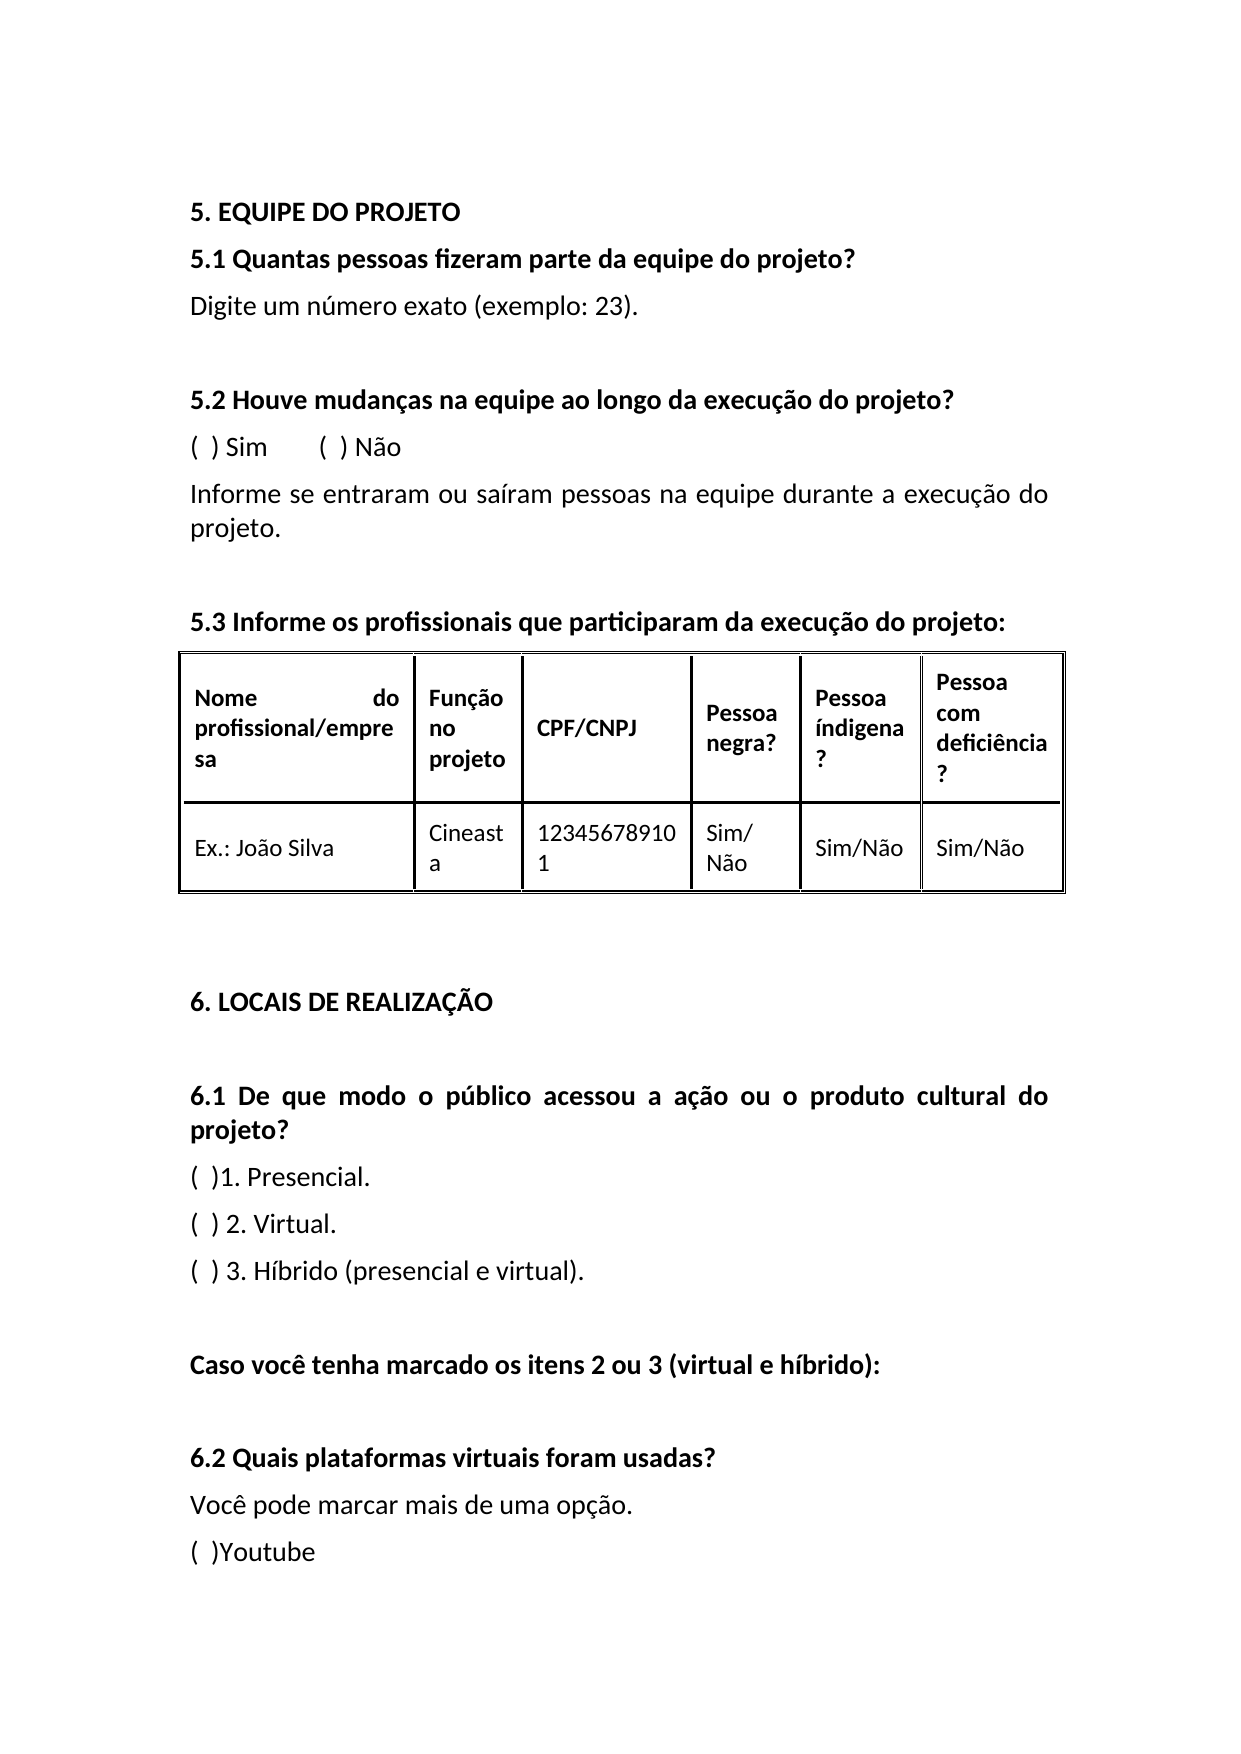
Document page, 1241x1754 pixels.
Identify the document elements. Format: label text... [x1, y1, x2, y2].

table_header Função no projeto [414, 652, 522, 801]
table_header Pessoa índigena? [800, 654, 921, 801]
text ( ) 2. Virtual. [190, 1206, 1051, 1241]
text 5.2 Houve mudanças na equipe ao longo da execução do projeto? [190, 382, 1051, 416]
text 6.2 Quais plataformas virtuais foram usadas? [190, 1441, 1051, 1475]
text Você pode marcar mais de uma opção. [190, 1487, 1051, 1522]
text 5.3 Informe os profissionais que participaram da execução do projeto: [190, 604, 1051, 638]
text 6.1 De que modo o público acessou a ação ou o produto cultural do projeto? [190, 1078, 1051, 1147]
text 5.1 Quantas pessoas fizeram parte da equipe do projeto? [190, 241, 1051, 276]
text ( ) Sim ( ) Não [190, 429, 1051, 463]
text Digite um número exato (exemplo: 23). [190, 288, 1051, 323]
text Caso você tenha marcado os itens 2 ou 3 (virtual e híbrido): [190, 1347, 1051, 1381]
table_cell Sim/Não [800, 804, 921, 890]
text 6. LOCAIS DE REALIZAÇÃO [190, 984, 1051, 1019]
table_cell Ex.: João Silva [181, 801, 414, 890]
table_header Pessoa negra? [691, 654, 800, 801]
table_cell Sim/Não [691, 804, 800, 890]
table_cell Cineasta [414, 804, 522, 890]
text Informe se entraram ou saíram pessoas na equipe durante a execução do projeto. [190, 476, 1051, 544]
text 5. EQUIPE DO PROJETO [190, 194, 1051, 229]
text ( ) 3. Híbrido (presencial e virtual). [190, 1253, 1051, 1287]
table_cell Sim/Não [921, 801, 1062, 890]
table_header Nome do profissional/empresa [180, 652, 414, 801]
table_header CPF/CNPJ [522, 654, 691, 801]
text ( )Youtube [190, 1534, 1051, 1569]
text ( )1. Presencial. [190, 1159, 1051, 1194]
table_cell 123456789101 [522, 804, 691, 890]
table_header Pessoa com deficiência? [921, 654, 1062, 801]
